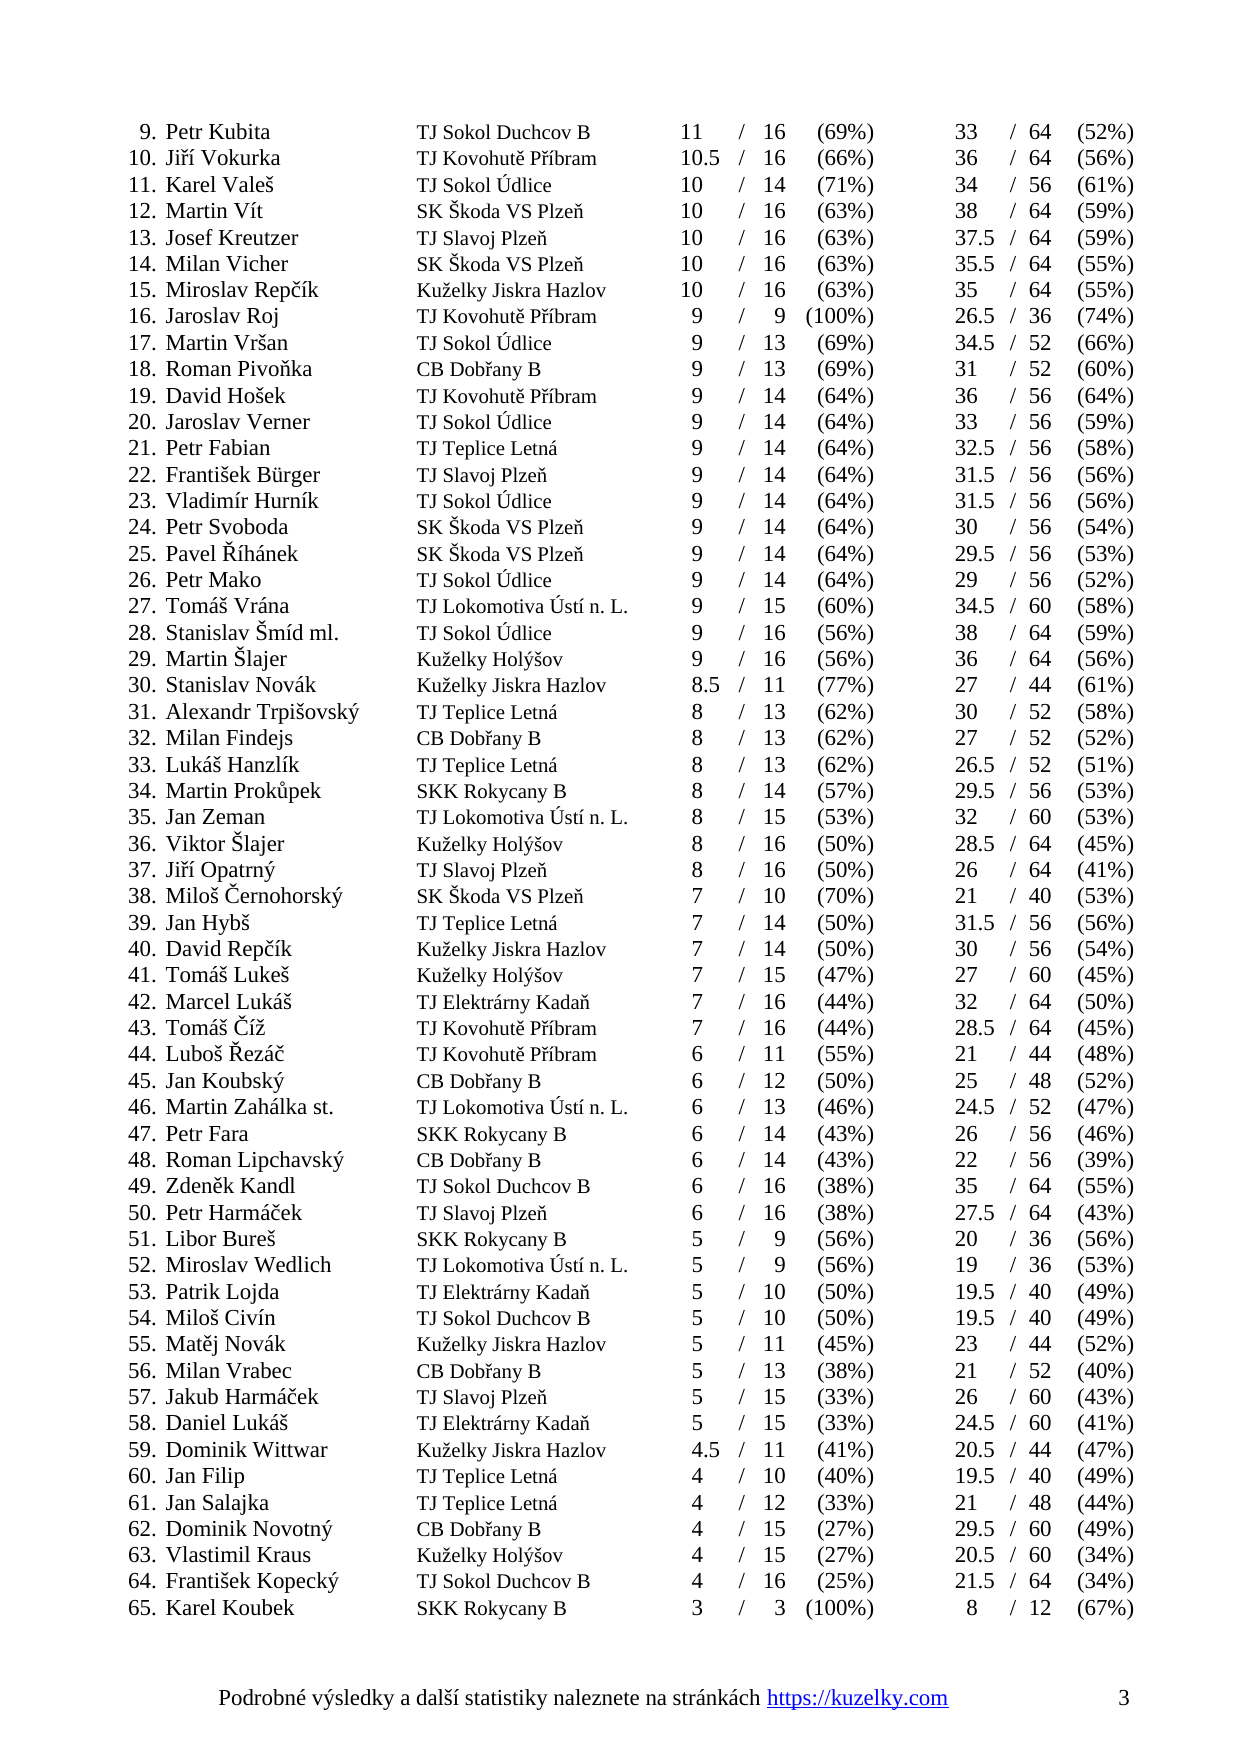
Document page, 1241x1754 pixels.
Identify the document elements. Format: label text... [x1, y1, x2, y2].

text 11. Karel Valeš TJ Sokol Údlice 10 / 14 (71%) 34 / 56 (61%) [106, 171, 1134, 197]
text 37. Jiří Opatrný TJ Slavoj Plzeň 8 / 16 (50%) 26 / 64 (41%) [106, 856, 1134, 882]
text 34. Martin Prokůpek SKK Rokycany B 8 / 14 (57%) 29.5 / 56 (53%) [106, 777, 1134, 803]
text 45. Jan Koubský CB Dobřany B 6 / 12 (50%) 25 / 48 (52%) [106, 1067, 1134, 1093]
text 57. Jakub Harmáček TJ Slavoj Plzeň 5 / 15 (33%) 26 / 60 (43%) [106, 1383, 1134, 1409]
text 28. Stanislav Šmíd ml. TJ Sokol Údlice 9 / 16 (56%) 38 / 64 (59%) [106, 619, 1134, 645]
text 46. Martin Zahálka st. TJ Lokomotiva Ústí n. L. 6 / 13 (46%) 24.5 / 52 (47%) [106, 1093, 1134, 1119]
text 16. Jaroslav Roj TJ Kovohutě Příbram 9 / 9 (100%) 26.5 / 36 (74%) [106, 303, 1134, 329]
text 64. František Kopecký TJ Sokol Duchcov B 4 / 16 (25%) 21.5 / 64 (34%) [106, 1568, 1134, 1594]
text 50. Petr Harmáček TJ Slavoj Plzeň 6 / 16 (38%) 27.5 / 64 (43%) [106, 1199, 1134, 1225]
text 24. Petr Svoboda SK Škoda VS Plzeň 9 / 14 (64%) 30 / 56 (54%) [106, 513, 1134, 540]
text 32. Milan Findejs CB Dobřany B 8 / 13 (62%) 27 / 52 (52%) [106, 724, 1134, 751]
text 19. David Hošek TJ Kovohutě Příbram 9 / 14 (64%) 36 / 56 (64%) [106, 382, 1134, 408]
text 53. Patrik Lojda TJ Elektrárny Kadaň 5 / 10 (50%) 19.5 / 40 (49%) [106, 1278, 1134, 1304]
text 26. Petr Mako TJ Sokol Údlice 9 / 14 (64%) 29 / 56 (52%) [106, 566, 1134, 592]
text 31. Alexandr Trpišovský TJ Teplice Letná 8 / 13 (62%) 30 / 52 (58%) [106, 698, 1134, 724]
text 22. František Bürger TJ Slavoj Plzeň 9 / 14 (64%) 31.5 / 56 (56%) [106, 461, 1134, 487]
text 65. Karel Koubek SKK Rokycany B 3 / 3 (100%) 8 / 12 (67%) [106, 1594, 1134, 1620]
text 29. Martin Šlajer Kuželky Holýšov 9 / 16 (56%) 36 / 64 (56%) [106, 645, 1134, 672]
text 14. Milan Vicher SK Škoda VS Plzeň 10 / 16 (63%) 35.5 / 64 (55%) [106, 250, 1134, 276]
text 9. Petr Kubita TJ Sokol Duchcov B 11 / 16 (69%) 33 / 64 (52%) [106, 118, 1134, 144]
text 36. Viktor Šlajer Kuželky Holýšov 8 / 16 (50%) 28.5 / 64 (45%) [106, 830, 1134, 856]
text 47. Petr Fara SKK Rokycany B 6 / 14 (43%) 26 / 56 (46%) [106, 1119, 1134, 1146]
text 13. Josef Kreutzer TJ Slavoj Plzeň 10 / 16 (63%) 37.5 / 64 (59%) [106, 223, 1134, 250]
text 30. Stanislav Novák Kuželky Jiskra Hazlov 8.5 / 11 (77%) 27 / 44 (61%) [106, 672, 1134, 698]
text 60. Jan Filip TJ Teplice Letná 4 / 10 (40%) 19.5 / 40 (49%) [106, 1462, 1134, 1488]
text 49. Zdeněk Kandl TJ Sokol Duchcov B 6 / 16 (38%) 35 / 64 (55%) [106, 1172, 1134, 1199]
text 44. Luboš Řezáč TJ Kovohutě Příbram 6 / 11 (55%) 21 / 44 (48%) [106, 1041, 1134, 1067]
text 10. Jiří Vokurka TJ Kovohutě Příbram 10.5 / 16 (66%) 36 / 64 (56%) [106, 144, 1134, 171]
text 42. Marcel Lukáš TJ Elektrárny Kadaň 7 / 16 (44%) 32 / 64 (50%) [106, 988, 1134, 1014]
text 54. Miloš Civín TJ Sokol Duchcov B 5 / 10 (50%) 19.5 / 40 (49%) [106, 1304, 1134, 1330]
text 59. Dominik Wittwar Kuželky Jiskra Hazlov 4.5 / 11 (41%) 20.5 / 44 (47%) [106, 1436, 1134, 1462]
text 62. Dominik Novotný CB Dobřany B 4 / 15 (27%) 29.5 / 60 (49%) [106, 1515, 1134, 1541]
text 56. Milan Vrabec CB Dobřany B 5 / 13 (38%) 21 / 52 (40%) [106, 1357, 1134, 1383]
text 12. Martin Vít SK Škoda VS Plzeň 10 / 16 (63%) 38 / 64 (59%) [106, 197, 1134, 223]
text 63. Vlastimil Kraus Kuželky Holýšov 4 / 15 (27%) 20.5 / 60 (34%) [106, 1541, 1134, 1568]
text 61. Jan Salajka TJ Teplice Letná 4 / 12 (33%) 21 / 48 (44%) [106, 1488, 1134, 1515]
text 15. Miroslav Repčík Kuželky Jiskra Hazlov 10 / 16 (63%) 35 / 64 (55%) [106, 276, 1134, 303]
text 18. Roman Pivoňka CB Dobřany B 9 / 13 (69%) 31 / 52 (60%) [106, 355, 1134, 382]
text 52. Miroslav Wedlich TJ Lokomotiva Ústí n. L. 5 / 9 (56%) 19 / 36 (53%) [106, 1251, 1134, 1278]
text 43. Tomáš Číž TJ Kovohutě Příbram 7 / 16 (44%) 28.5 / 64 (45%) [106, 1014, 1134, 1041]
text 38. Miloš Černohorský SK Škoda VS Plzeň 7 / 10 (70%) 21 / 40 (53%) [106, 882, 1134, 909]
text 17. Martin Vršan TJ Sokol Údlice 9 / 13 (69%) 34.5 / 52 (66%) [106, 329, 1134, 355]
text 40. David Repčík Kuželky Jiskra Hazlov 7 / 14 (50%) 30 / 56 (54%) [106, 935, 1134, 961]
text 51. Libor Bureš SKK Rokycany B 5 / 9 (56%) 20 / 36 (56%) [106, 1225, 1134, 1251]
text 21. Petr Fabian TJ Teplice Letná 9 / 14 (64%) 32.5 / 56 (58%) [106, 434, 1134, 461]
text 27. Tomáš Vrána TJ Lokomotiva Ústí n. L. 9 / 15 (60%) 34.5 / 60 (58%) [106, 592, 1134, 619]
text 35. Jan Zeman TJ Lokomotiva Ústí n. L. 8 / 15 (53%) 32 / 60 (53%) [106, 803, 1134, 830]
text 55. Matěj Novák Kuželky Jiskra Hazlov 5 / 11 (45%) 23 / 44 (52%) [106, 1330, 1134, 1357]
text 41. Tomáš Lukeš Kuželky Holýšov 7 / 15 (47%) 27 / 60 (45%) [106, 961, 1134, 988]
text 39. Jan Hybš TJ Teplice Letná 7 / 14 (50%) 31.5 / 56 (56%) [106, 909, 1134, 935]
text 48. Roman Lipchavský CB Dobřany B 6 / 14 (43%) 22 / 56 (39%) [106, 1146, 1134, 1172]
text 23. Vladimír Hurník TJ Sokol Údlice 9 / 14 (64%) 31.5 / 56 (56%) [106, 487, 1134, 513]
text 25. Pavel Říhánek SK Škoda VS Plzeň 9 / 14 (64%) 29.5 / 56 (53%) [106, 540, 1134, 566]
text 58. Daniel Lukáš TJ Elektrárny Kadaň 5 / 15 (33%) 24.5 / 60 (41%) [106, 1409, 1134, 1436]
text 20. Jaroslav Verner TJ Sokol Údlice 9 / 14 (64%) 33 / 56 (59%) [106, 408, 1134, 434]
text 33. Lukáš Hanzlík TJ Teplice Letná 8 / 13 (62%) 26.5 / 52 (51%) [106, 751, 1134, 777]
